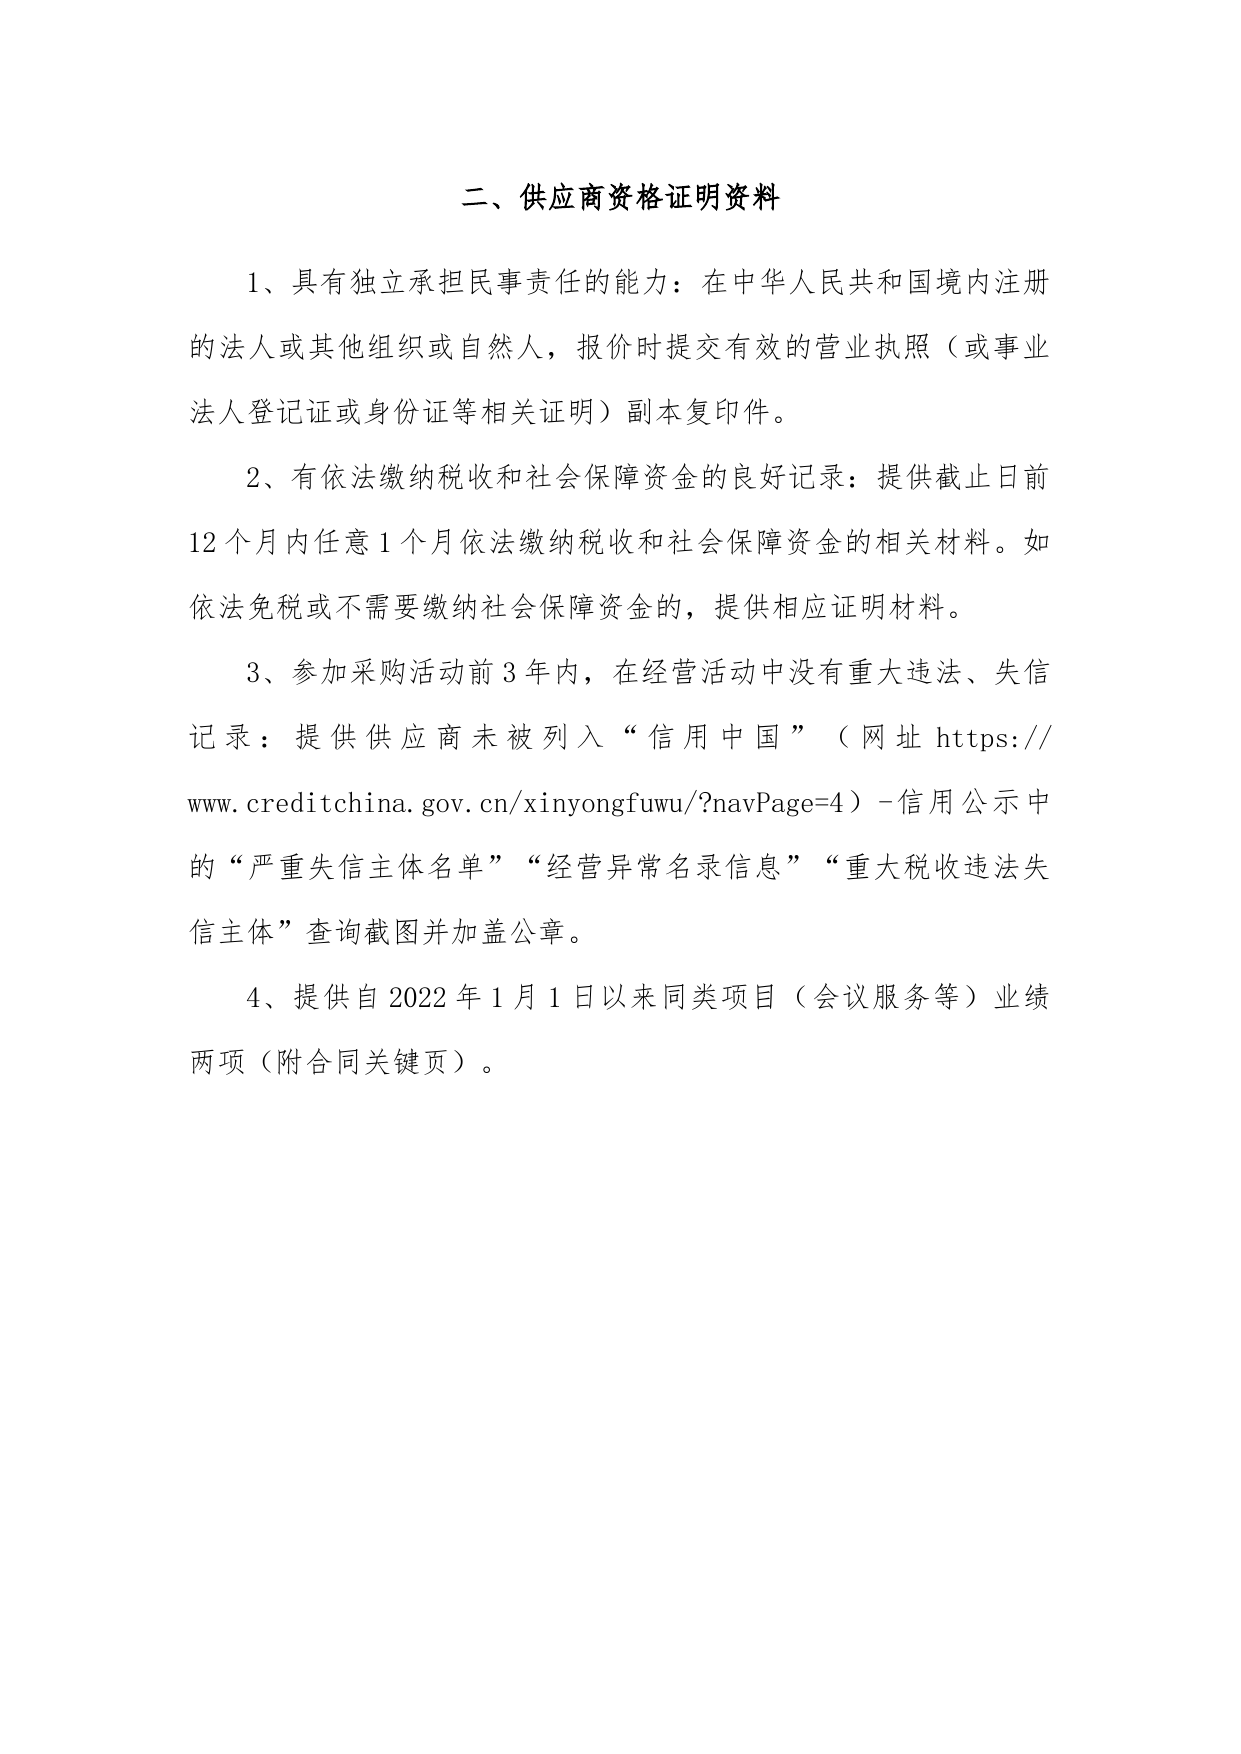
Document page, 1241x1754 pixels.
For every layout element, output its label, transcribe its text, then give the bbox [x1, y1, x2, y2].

text 二、供应商资格证明资料 [187, 162, 1053, 227]
text 4、提供自2022年1月1日以来同类项目（会议服务等）业绩两项（附合同关键页）。 [187, 963, 1053, 1093]
text 3、参加采购活动前3年内，在经营活动中没有重大违法、失信记录：提供供应商未被列入“信用中国”（网址https://www.creditchina.gov.cn/xinyongfuwu/?navPage=4）-信用公示中的“严重失信主体名单”“经营异常名录信息”“重大税收违法失信主体”查询截图并加盖公章。 [187, 638, 1053, 963]
text 2、有依法缴纳税收和社会保障资金的良好记录：提供截止日前12个月内任意1个月依法缴纳税收和社会保障资金的相关材料。如依法免税或不需要缴纳社会保障资金的，提供相应证明材料。 [187, 443, 1053, 638]
text 1、具有独立承担民事责任的能力：在中华人民共和国境内注册的法人或其他组织或自然人，报价时提交有效的营业执照（或事业法人登记证或身份证等相关证明）副本复印件。 [187, 248, 1053, 443]
